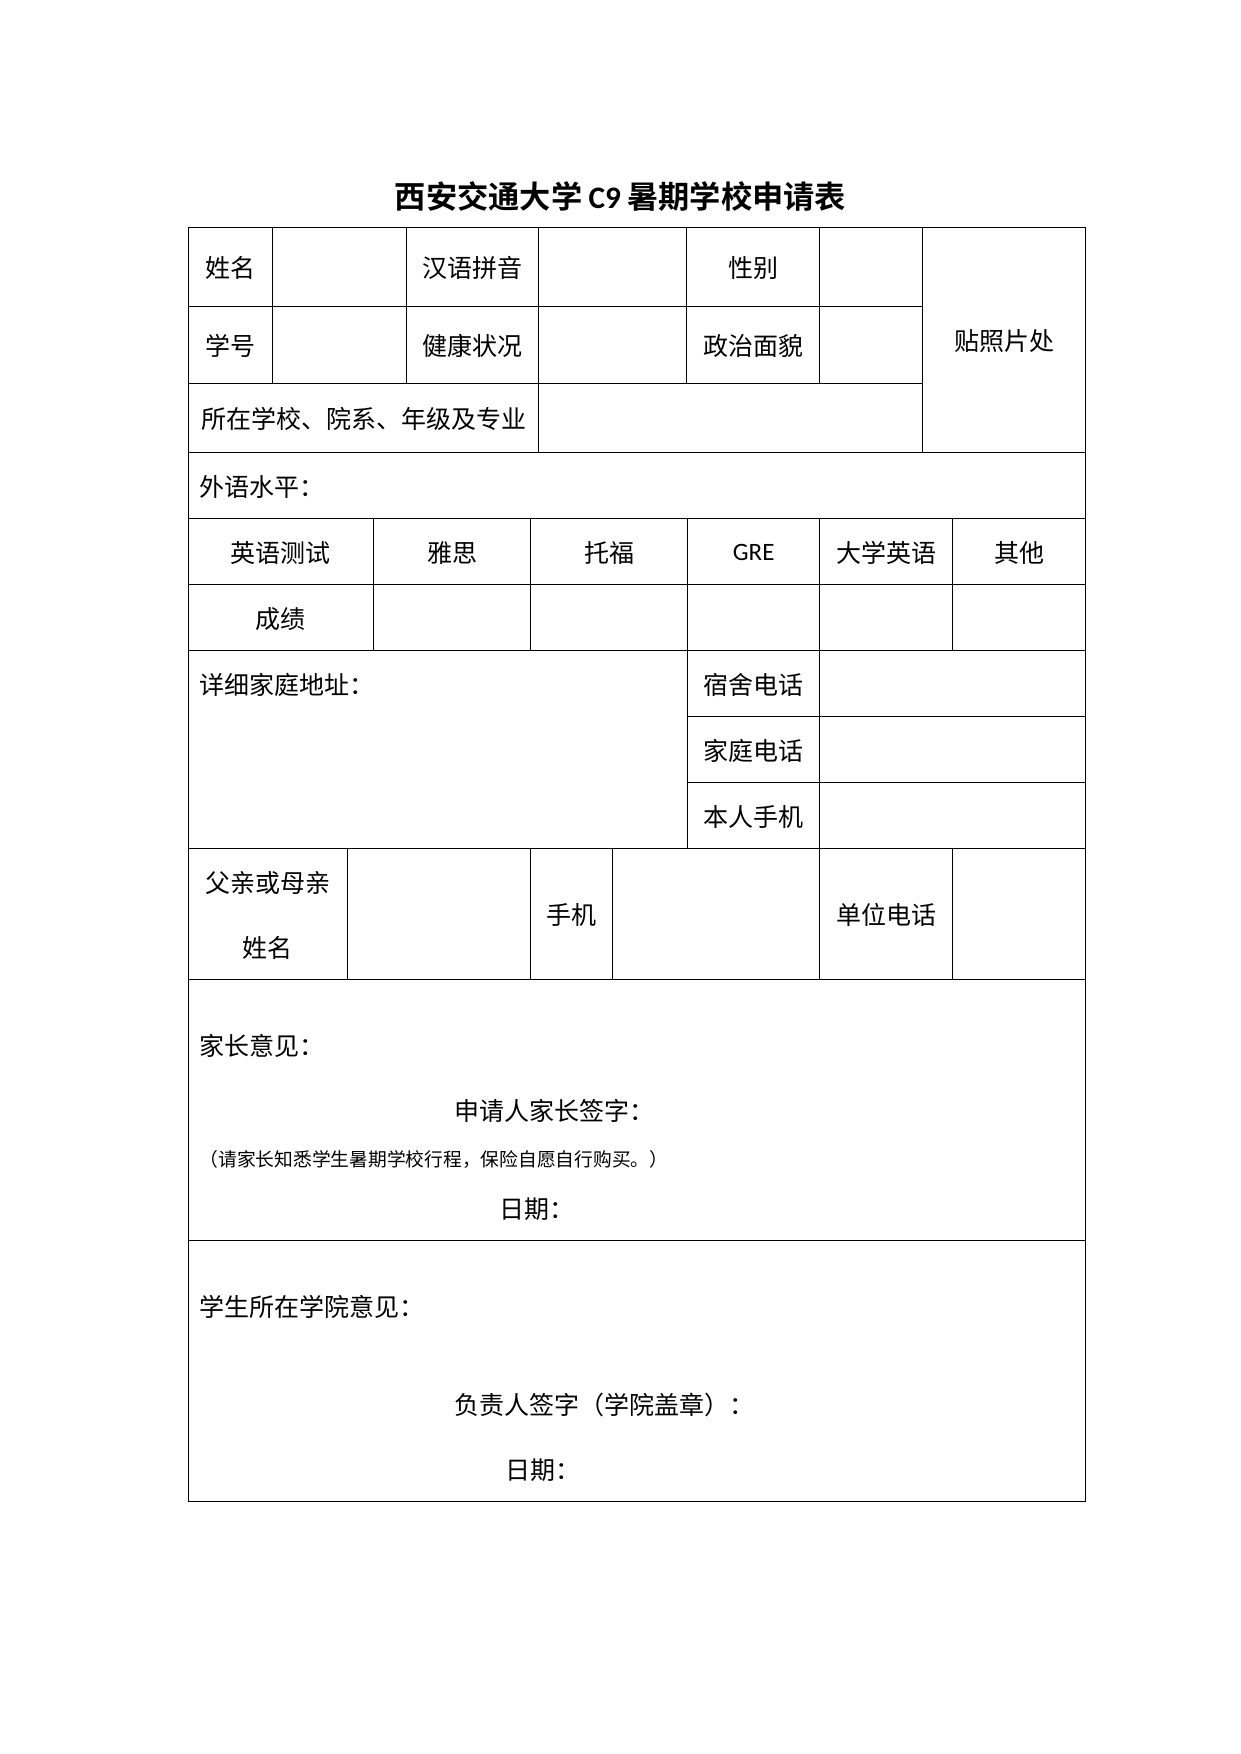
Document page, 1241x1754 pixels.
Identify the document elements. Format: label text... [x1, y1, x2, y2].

table_cell 政治面貌 [687, 307, 819, 383]
table_cell [539, 307, 686, 383]
table_cell 托福 [531, 519, 687, 584]
table_cell 健康状况 [407, 307, 538, 383]
table_cell [820, 651, 1085, 716]
table_header [820, 228, 922, 306]
table_cell [348, 849, 530, 979]
table_cell 所在学校、院系、年级及专业 [189, 384, 538, 452]
table_cell 父亲或母亲姓名 [189, 849, 347, 979]
table_cell 大学英语 [820, 519, 952, 584]
text 西安交通大学C9暑期学校申请表 [187, 162, 1053, 227]
table_cell [953, 585, 1085, 650]
table_cell 成绩 [189, 585, 373, 650]
table_header 姓名 [189, 228, 272, 306]
table_cell [374, 585, 530, 650]
table_header [539, 228, 686, 306]
table_cell 学号 [189, 307, 272, 383]
table_cell 雅思 [374, 519, 530, 584]
table_cell GRE [688, 519, 819, 584]
table_cell 单位电话 [820, 849, 952, 979]
table_header 贴照片处 [923, 228, 1085, 452]
table_cell 详细家庭地址： [189, 651, 687, 848]
table_cell [688, 585, 819, 650]
table_cell 外语水平： [189, 453, 1085, 518]
table_cell 家长意见： 申请人家长签字： （请家长知悉学生暑期学校行程，保险自愿自行购买。） 日期： [189, 980, 1085, 1240]
table_cell [953, 849, 1085, 979]
table_cell [820, 783, 1085, 848]
table_header [273, 228, 406, 306]
table_cell [539, 384, 922, 452]
table_cell 其他 [953, 519, 1085, 584]
table_cell 手机 [531, 849, 612, 979]
table_cell 本人手机 [688, 783, 819, 848]
table_cell 家庭电话 [688, 717, 819, 782]
table_cell [820, 585, 952, 650]
table_cell [531, 585, 687, 650]
table_header 汉语拼音 [407, 228, 538, 306]
table_cell [273, 307, 406, 383]
table_cell [613, 849, 819, 979]
table_cell 宿舍电话 [688, 651, 819, 716]
table_cell [820, 717, 1085, 782]
table_cell 学生所在学院意见： 负责人签字（学院盖章）： 日期： [189, 1241, 1085, 1501]
table_header 性别 [687, 228, 819, 306]
table_cell 英语测试 [189, 519, 373, 584]
table_cell [820, 307, 922, 383]
